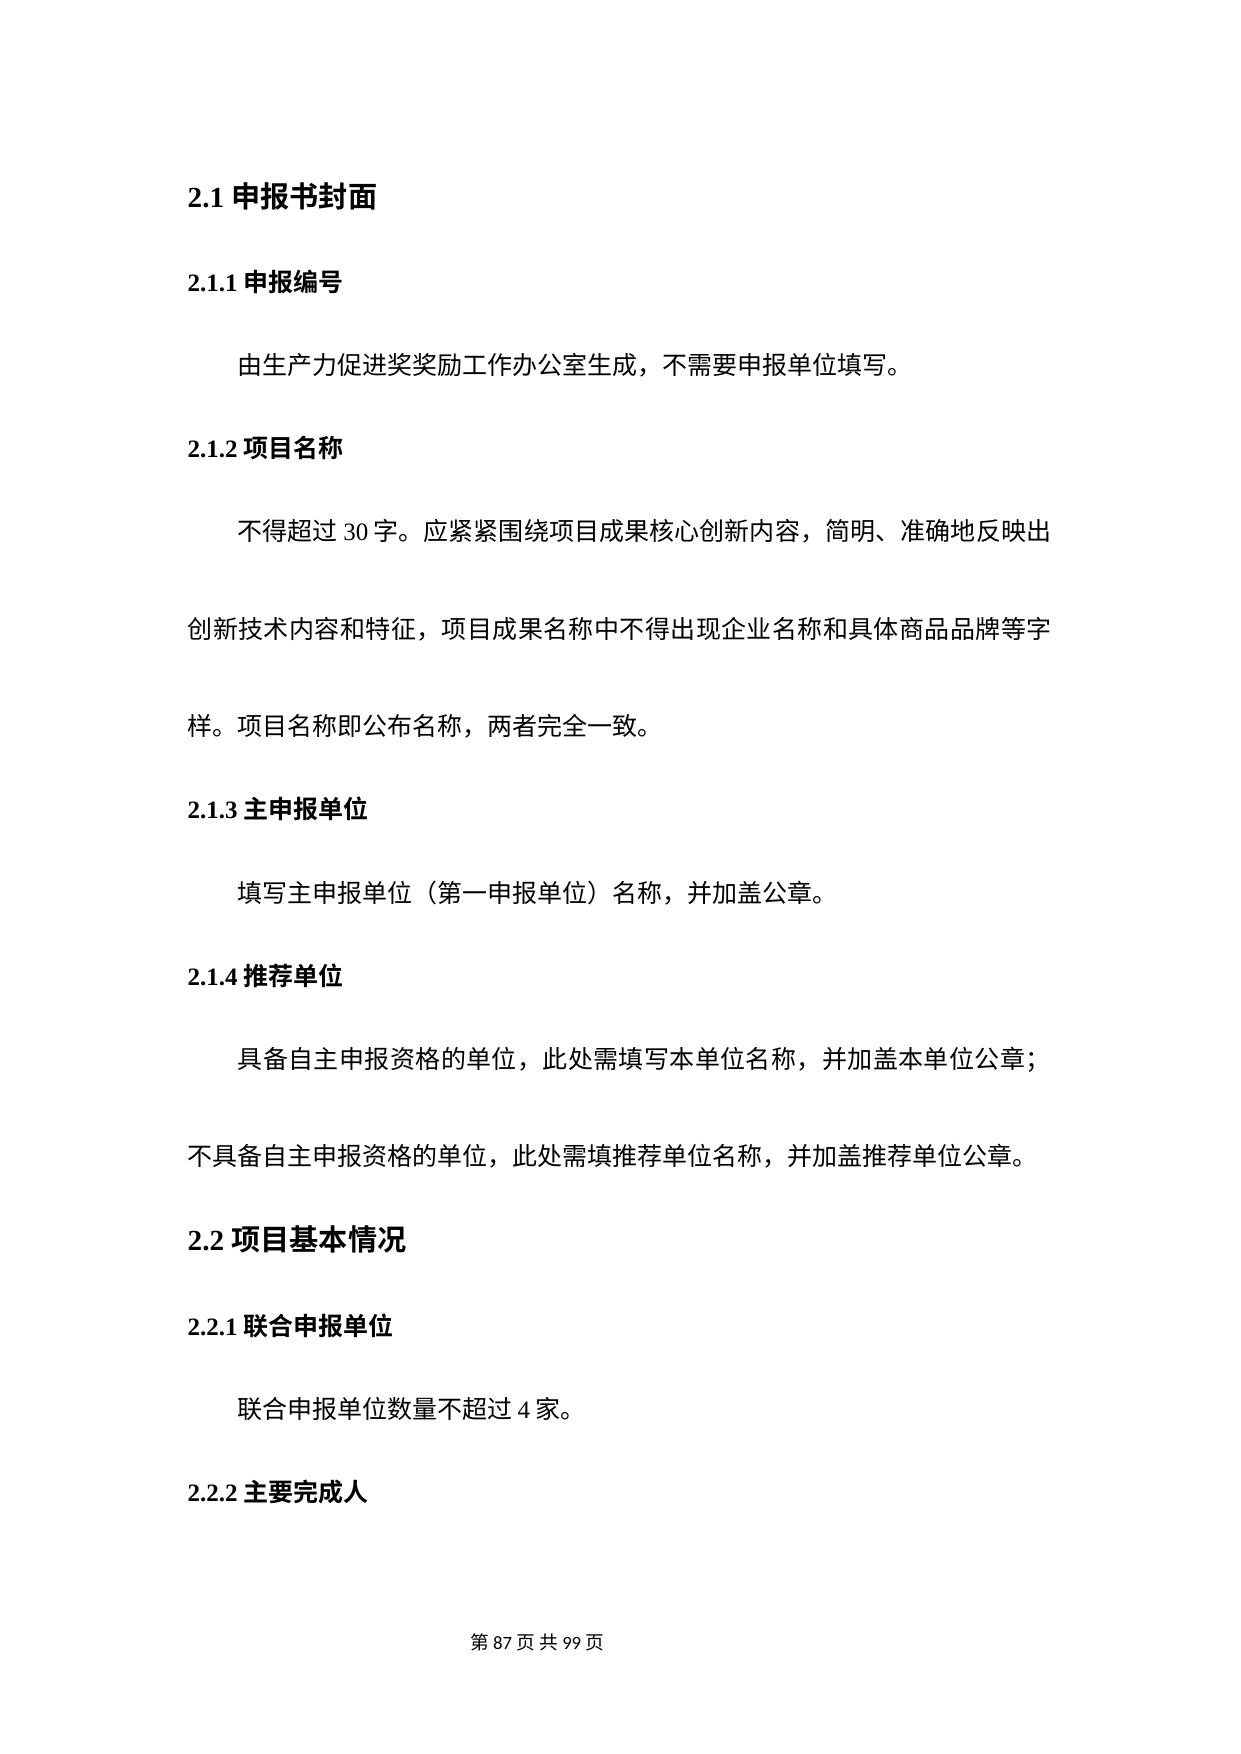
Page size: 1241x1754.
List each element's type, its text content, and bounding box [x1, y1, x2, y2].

list 由生产力促进奖奖励工作办公室生成，不需要申报单位填写。 [187, 331, 1053, 396]
list 2.2.1 联合申报单位 [187, 1292, 1053, 1357]
list 填写主申报单位（第一申报单位）名称，并加盖公章。 [187, 859, 1053, 924]
list 联合申报单位数量不超过4家。 [187, 1375, 1053, 1440]
list 2.1.4 推荐单位 [187, 942, 1053, 1007]
list 不得超过30字。应紧紧围绕项目成果核心创新内容，简明、准确地反映出创新技术内容和特征，项目成果名称中不得出现企业名称和具体商品品牌等字样。项目名称即公布名称，两者完全一致。 [187, 497, 1053, 757]
list 2.1.1 申报编号 [187, 248, 1053, 313]
list 2.2 项目基本情况 [187, 1206, 1053, 1271]
list 2.2.2 主要完成人 [187, 1458, 1053, 1523]
list 2.1 申报书封面 [187, 162, 1053, 227]
list 2.1.3 主申报单位 [187, 776, 1053, 841]
list 2.1.2 项目名称 [187, 414, 1053, 479]
list 具备自主申报资格的单位，此处需填写本单位名称，并加盖本单位公章；不具备自主申报资格的单位，此处需填推荐单位名称，并加盖推荐单位公章。 [187, 1025, 1053, 1187]
